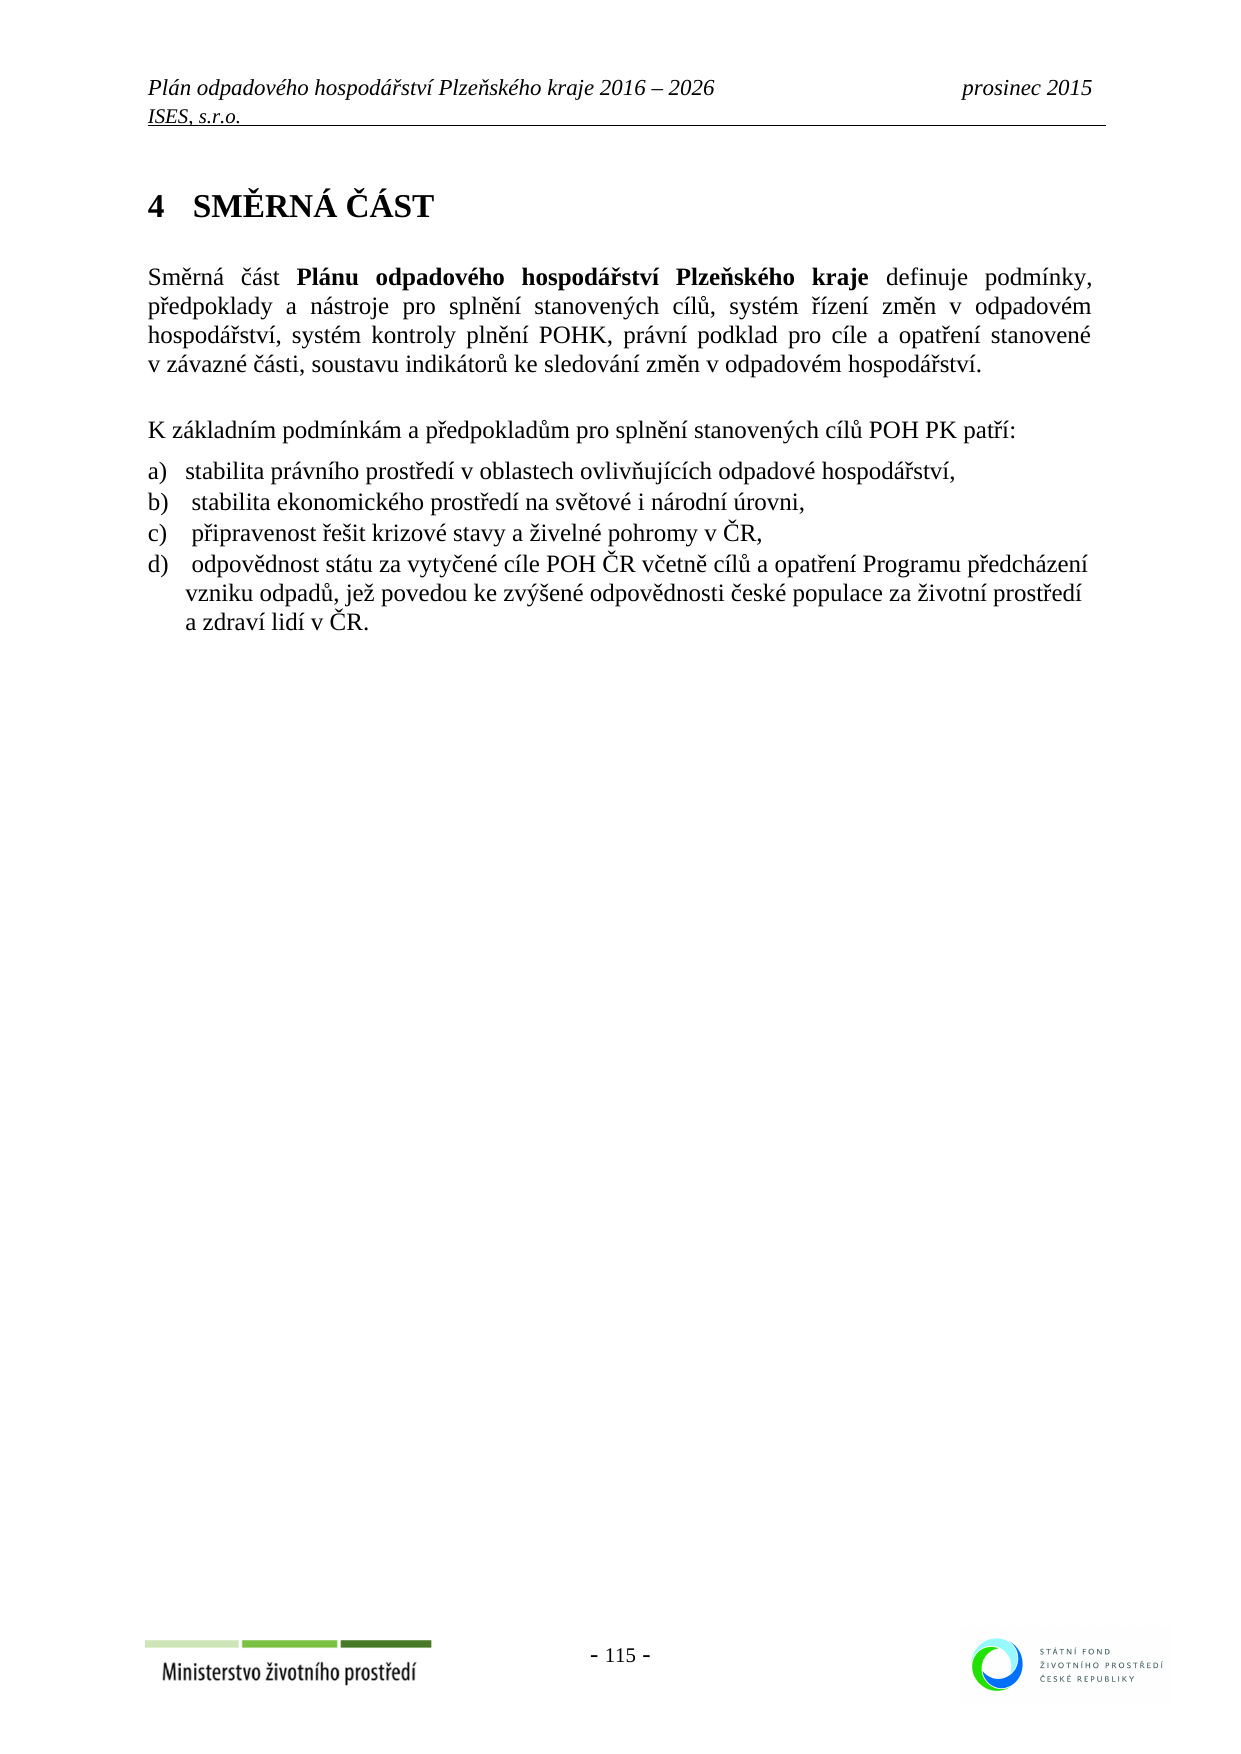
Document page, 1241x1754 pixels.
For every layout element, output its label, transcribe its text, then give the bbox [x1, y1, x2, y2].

list stabilita právního prostředí v oblastech ovlivňujících odpadové hospodářství, [148, 456, 1093, 485]
list stabilita ekonomického prostředí na světové i národní úrovni, [148, 487, 1093, 516]
picture [959, 1626, 1172, 1702]
list odpovědnost státu za vytyčené cíle POH ČR včetně cílů a opatření Programu předcházení vzniku odpadů, jež povedou ke zvýšené odpovědnosti české populace za životní prostředí a zdraví lidí v ČR. [148, 549, 1093, 636]
picture [143, 1640, 432, 1688]
list připravenost řešit krizové stavy a živelné pohromy v ČR, [148, 518, 1093, 547]
subtitle Směrná část [148, 187, 1093, 225]
text Směrná část Plánu odpadového hospodářství Plzeňského kraje definuje podmínky, předpoklady a nástroje pro splnění stanovených cílů, systém řízení změn v odpadovém hospodářství, systém kontroly plnění POHK, právní podklad pro cíle a opatření stanovené v závazné části, soustavu indikátorů ke sledování změn v odpadovém hospodářství. [148, 262, 1093, 377]
text K základním podmínkám a předpokladům pro splnění stanovených cílů POH PK patří: [148, 415, 1093, 444]
